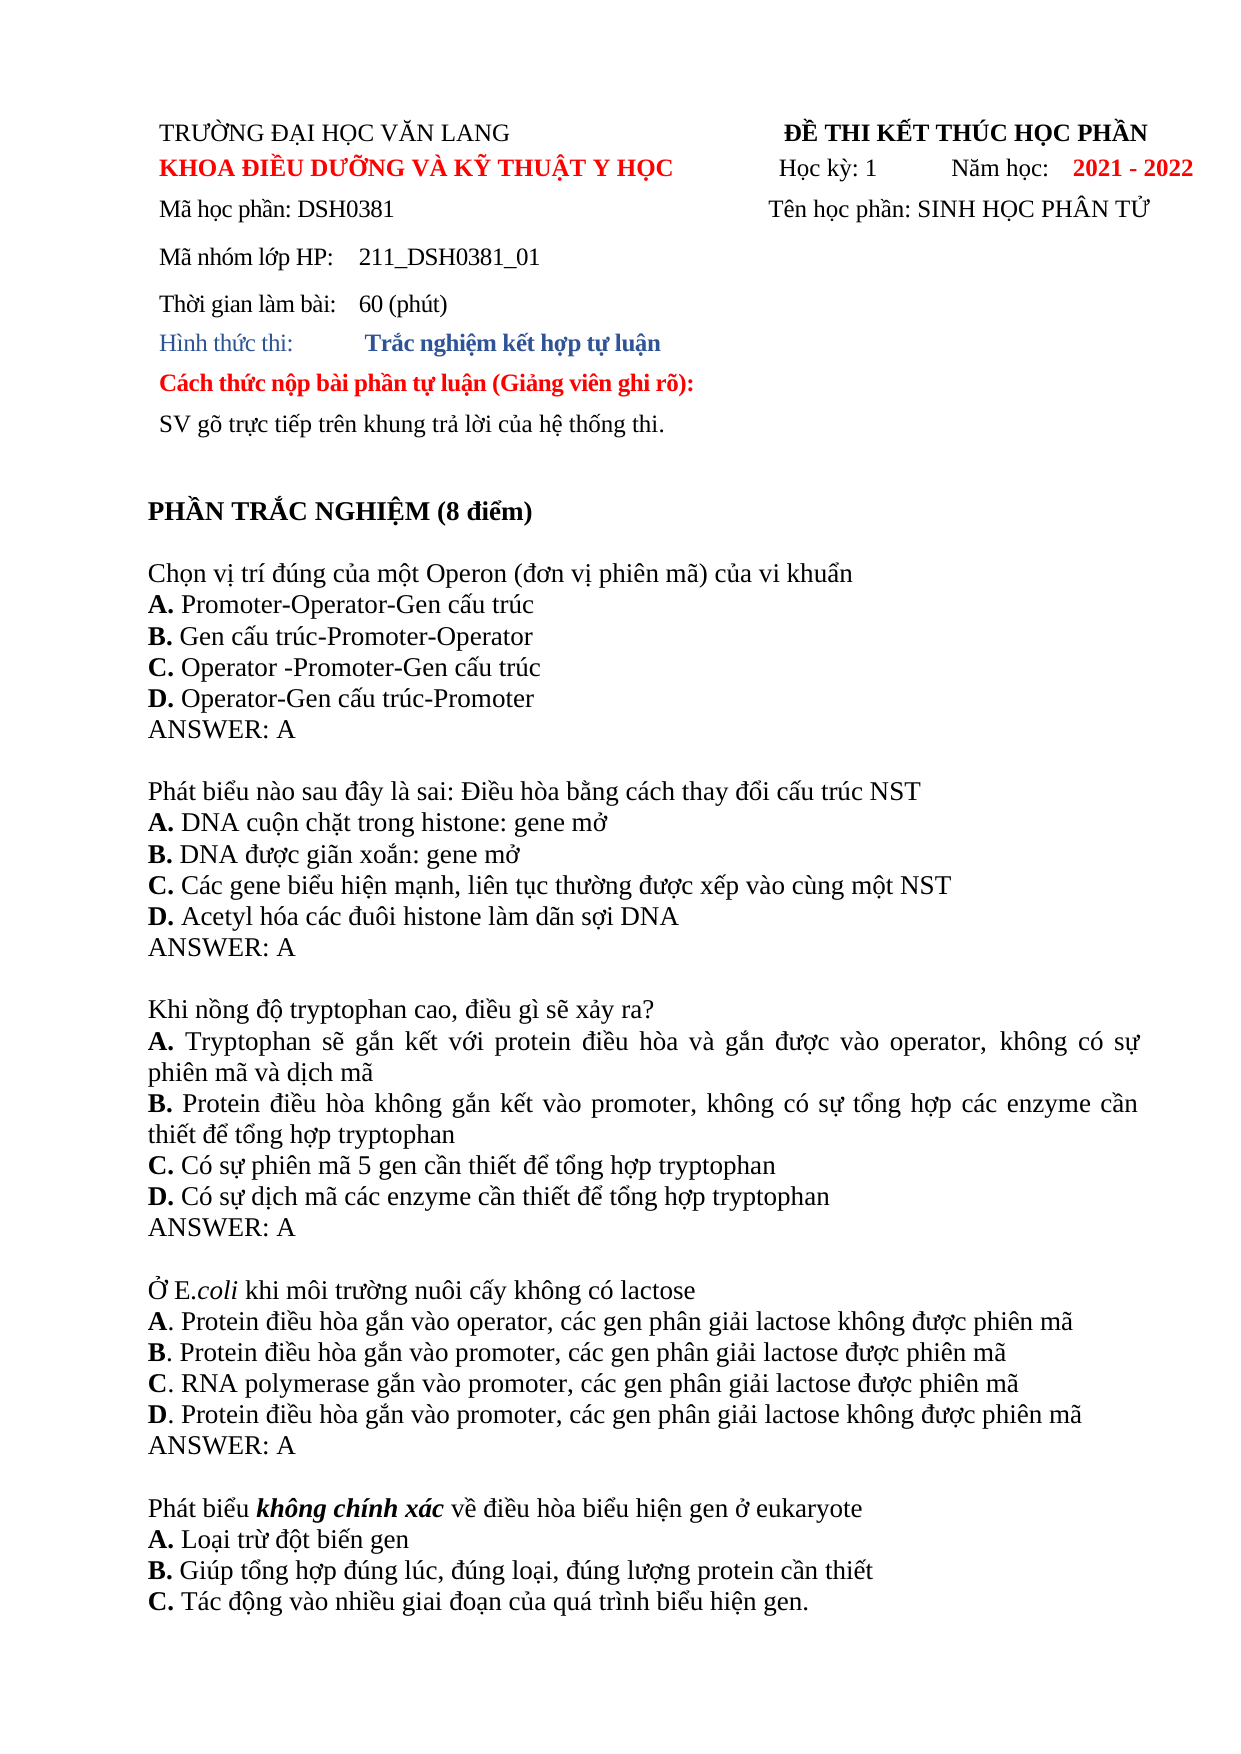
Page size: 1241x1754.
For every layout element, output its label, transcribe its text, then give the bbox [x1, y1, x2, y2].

table_cell Năm học: [940, 147, 1061, 182]
text B. Protein điều hòa gắn vào promoter, các gen phân giải lactose được phiên mã [148, 1336, 1140, 1367]
table_header TRƯỜNG ĐẠI HỌC VĂN LANG [148, 118, 721, 147]
text A. Promoter-Operator-Gen cấu trúc [148, 588, 1140, 620]
text D. Operator-Gen cấu trúc-Promoter [148, 682, 1140, 713]
text PHẦN TRẮC NGHIỆM (8 điểm) [148, 495, 1140, 526]
text C. Các gene biểu hiện mạnh, liên tục thường được xếp vào cùng một NST [148, 869, 1140, 900]
text B. Giúp tổng hợp đúng lúc, đúng loại, đúng lượng protein cần thiết [148, 1554, 1140, 1585]
text C. Operator -Promoter-Gen cấu trúc [148, 651, 1140, 682]
text B. DNA được giãn xoắn: gene mở [148, 838, 1140, 869]
text Phát biểu nào sau đây là sai: Điều hòa bằng cách thay đổi cấu trúc NST [148, 775, 1140, 807]
table_cell Trắc nghiệm kết hợp tự luận [353, 324, 1210, 357]
text B. Gen cấu trúc-Promoter-Operator [148, 620, 1140, 651]
table_cell Mã nhóm lớp HP: [148, 229, 353, 277]
text ANSWER: A [148, 1429, 1140, 1461]
text A. Tryptophan sẽ gắn kết với protein điều hòa và gắn được vào operator, không có sự phiên mã và dịch mã [148, 1024, 1140, 1087]
text C. Có sự phiên mã 5 gen cần thiết để tổng hợp tryptophan [148, 1149, 1140, 1180]
table_cell 60 (phút) [353, 277, 1210, 324]
text Phát biểu không chính xác về điều hòa biểu hiện gen ở eukaryote [148, 1492, 1140, 1523]
table_cell KHOA ĐIỀU DƯỠNG VÀ KỸ THUẬT Y HỌC [148, 147, 767, 182]
text Ở E.coli khi môi trường nuôi cấy không có lactose [148, 1274, 1140, 1305]
list Chọn vị trí đúng của một Operon (đơn vị phiên mã) của vi khuẩn [148, 557, 1140, 588]
table_cell Học kỳ: 1 [768, 147, 940, 182]
table_cell Cách thức nộp bài phần tự luận (Giảng viên ghi rõ): SV gõ trực tiếp trên khung trả lời của hệ thống thi. [148, 357, 1210, 495]
table_header ĐỀ THI KẾT THÚC HỌC PHẦN [721, 118, 1210, 147]
text C. RNA polymerase gắn vào promoter, các gen phân giải lactose được phiên mã [148, 1367, 1140, 1398]
text C. Tác động vào nhiều giai đoạn của quá trình biểu hiện gen. [148, 1585, 1140, 1616]
text D. Có sự dịch mã các enzyme cần thiết để tổng hợp tryptophan [148, 1180, 1140, 1211]
table_cell Thời gian làm bài: [148, 277, 353, 324]
text Khi nồng độ tryptophan cao, điều gì sẽ xảy ra? [148, 993, 1140, 1024]
text ANSWER: A [148, 713, 1140, 744]
text A. Loại trừ đột biến gen [148, 1523, 1140, 1554]
table_cell 2021 - 2022 [1061, 147, 1210, 182]
table_cell 211_DSH0381_01 [353, 229, 1210, 277]
text ANSWER: A [148, 1211, 1140, 1243]
text A. Protein điều hòa gắn vào operator, các gen phân giải lactose không được phiên mã [148, 1305, 1140, 1336]
text B. Protein điều hòa không gắn kết vào promoter, không có sự tổng hợp các enzyme cần thiết để tổng hợp tryptophan [148, 1087, 1140, 1149]
text D. Protein điều hòa gắn vào promoter, các gen phân giải lactose không được phiên mã [148, 1398, 1140, 1429]
text D. Acetyl hóa các đuôi histone làm dãn sợi DNA [148, 900, 1140, 931]
text A. DNA cuộn chặt trong histone: gene mở [148, 807, 1140, 838]
text ANSWER: A [148, 931, 1140, 962]
table_cell Mã học phần: DSH0381 Tên học phần: SINH HỌC PHÂN TỬ [148, 182, 1210, 229]
table_cell Hình thức thi: [148, 324, 353, 357]
